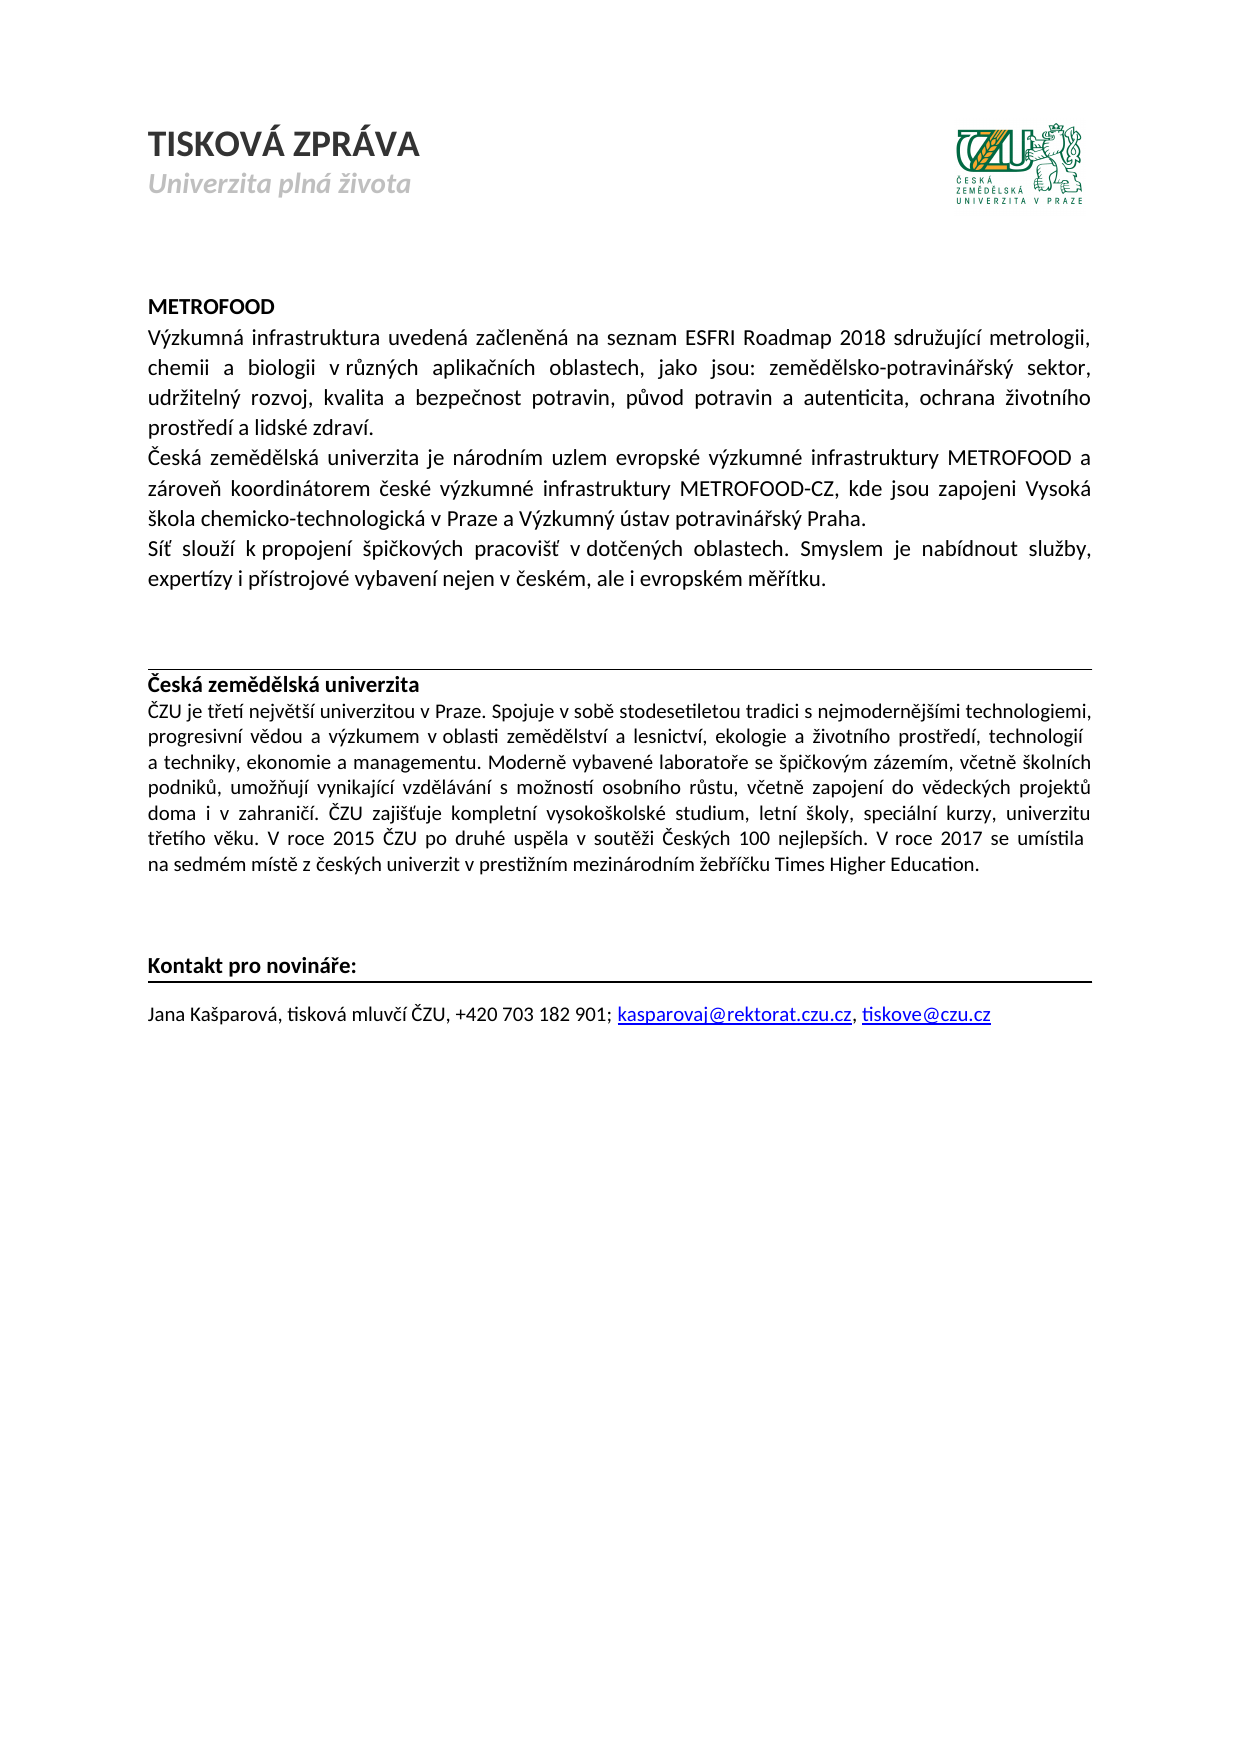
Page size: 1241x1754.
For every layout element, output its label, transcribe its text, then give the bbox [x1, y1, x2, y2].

text Síť slouží k propojení špičkových pracovišť v dotčených oblastech. Smyslem je nabídnout služby, expertízy i přístrojové vybavení nejen v českém, ale i evropském měřítku. [148, 534, 1092, 592]
text ČZU je třetí největší univerzitou v Praze. Spojuje v sobě stodesetiletou tradici s nejmodernějšími technologiemi, progresivní vědou a výzkumem v oblasti zemědělství a lesnictví, ekologie a životního prostředí, technologií a techniky, ekonomie a managementu. Moderně vybavené laboratoře se špičkovým zázemím, včetně školních podniků, umožňují vynikající vzdělávání s možností osobního růstu, včetně zapojení do vědeckých projektů doma i v zahraničí. ČZU zajišťuje kompletní vysokoškolské studium, letní školy, speciální kurzy, univerzitu třetího věku. V roce 2015 ČZU po druhé uspěla v soutěži Českých 100 nejlepších. V roce 2017 se umístila na sedmém místě z českých univerzit v prestižním mezinárodním žebříčku Times Higher Education. [148, 698, 1092, 876]
text METROFOOD [148, 292, 1092, 320]
text Výzkumná infrastruktura uvedená začleněná na seznam ESFRI Roadmap 2018 sdružující metrologii, chemii a biologii v různých aplikačních oblastech, jako jsou: zemědělsko-potravinářský sektor, udržitelný rozvoj, kvalita a bezpečnost potravin, původ potravin a autenticita, ochrana životního prostředí a lidské zdraví. [148, 323, 1092, 441]
text Česká zemědělská univerzita [148, 670, 1092, 698]
picture [953, 118, 1087, 216]
text Jana Kašparová, tisková mluvčí ČZU, +420 703 182 901; kasparovaj@rektorat.czu.cz, tiskove@czu.cz [148, 1002, 1092, 1027]
text Česká zemědělská univerzita je národním uzlem evropské výzkumné infrastruktury METROFOOD a zároveň koordinátorem české výzkumné infrastruktury METROFOOD-CZ, kde jsou zapojeni Vysoká škola chemicko-technologická v Praze a Výzkumný ústav potravinářský Praha. [148, 443, 1092, 532]
text Kontakt pro novináře: [148, 951, 1092, 981]
